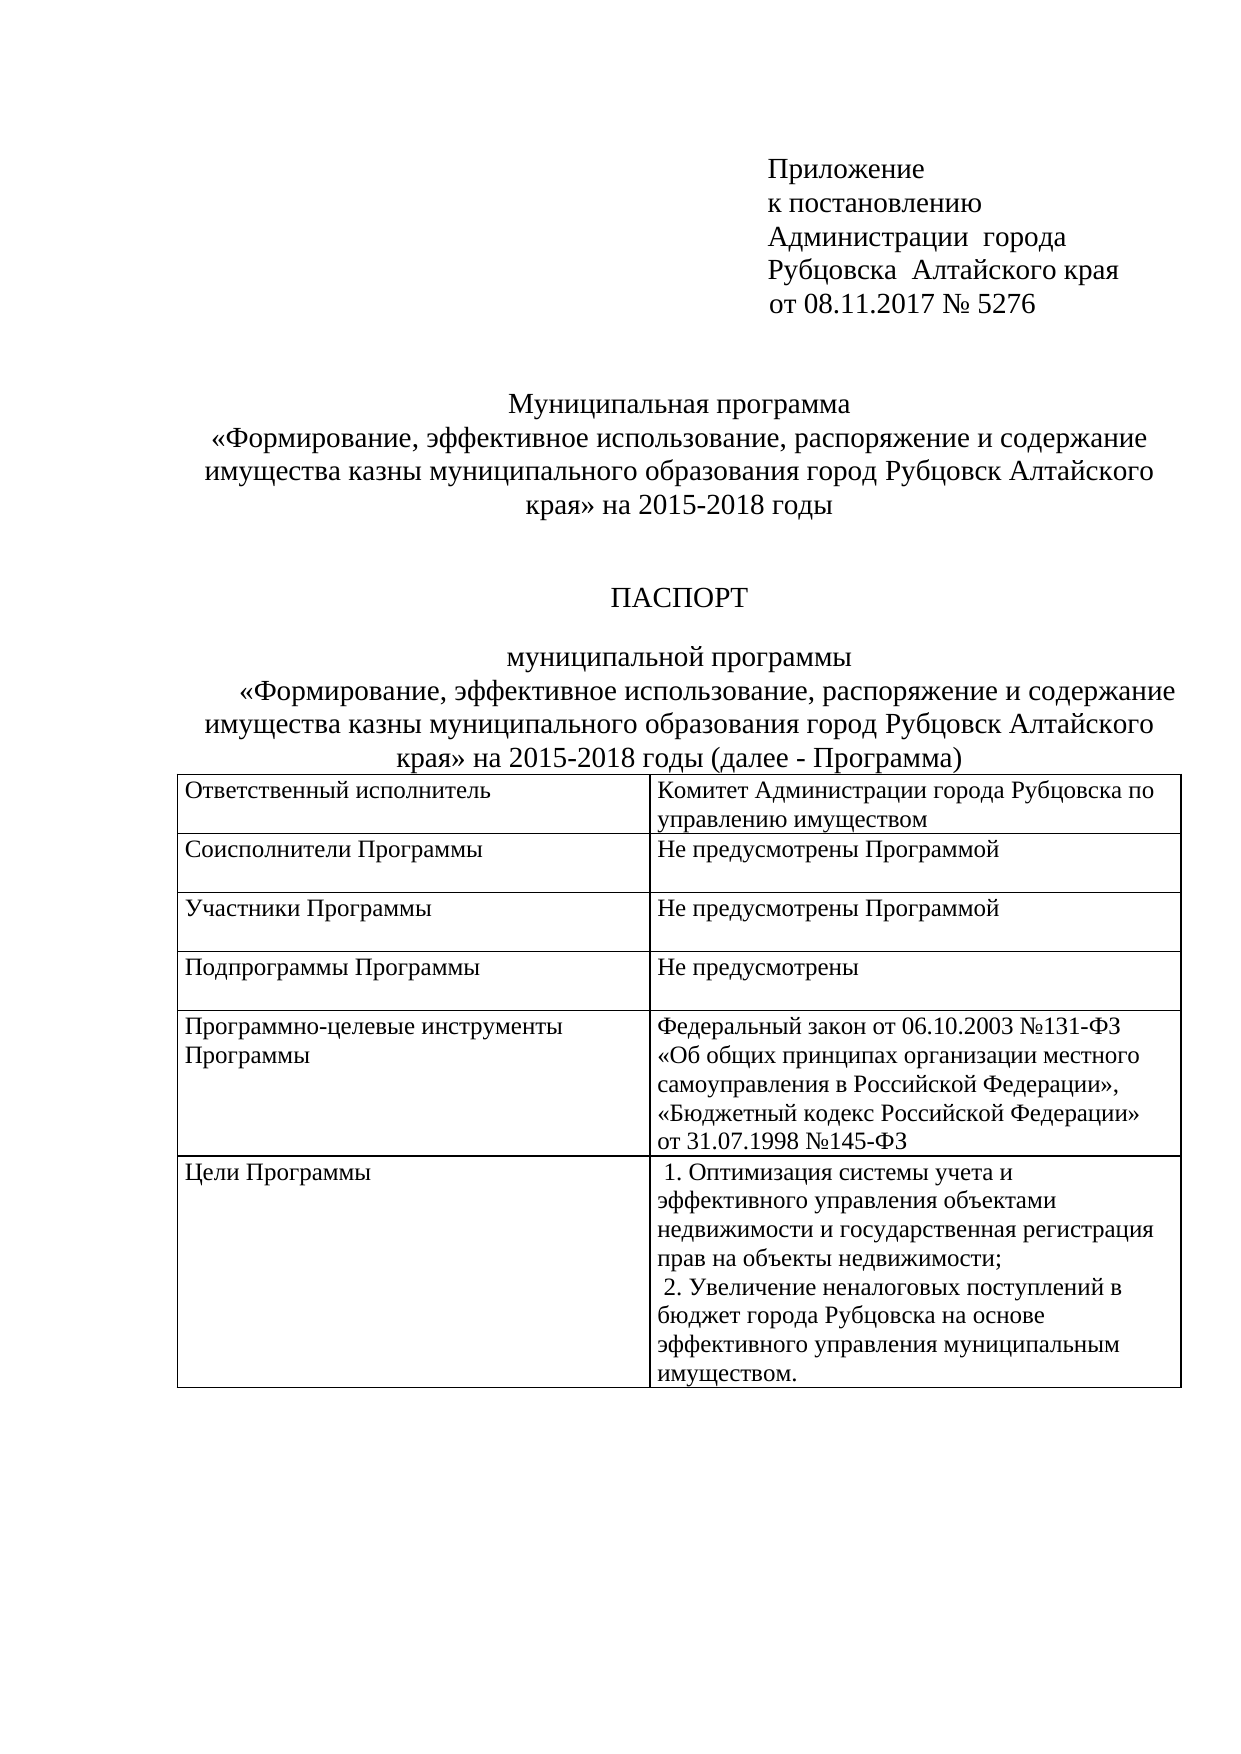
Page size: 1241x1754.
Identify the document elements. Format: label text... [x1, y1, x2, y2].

table_cell Участники Программы [178, 893, 649, 951]
table_header Комитет Администрации города Рубцовска по управлению имуществом [651, 775, 1180, 833]
table_cell 1. Оптимизация системы учета и эффективного управления объектами недвижимости и государственная регистрация прав на объекты недвижимости; 2. Увеличение неналоговых поступлений в бюджет города Рубцовска на основе эффективного управления муниципальным имуществом. [651, 1157, 1180, 1387]
text к постановлению Администрации города Рубцовска Алтайского края [767, 185, 1181, 286]
table_cell Не предусмотрены Программой [651, 834, 1180, 892]
text ПАСПОРТ [177, 580, 1181, 613]
table_cell Не предусмотрены Программой [651, 893, 1180, 951]
table_cell Подпрограммы Программы [178, 952, 649, 1010]
text «Формирование, эффективное использование, распоряжение и содержание имущества казны муниципального образования город Рубцовск Алтайского края» на 2015-2018 годы [177, 420, 1181, 521]
text от 08.11.2017 № 5276 [177, 286, 1181, 319]
text муниципальной программы [177, 639, 1181, 673]
text Муниципальная программа [177, 386, 1181, 420]
text Приложение [693, 152, 1181, 185]
table_cell Федеральный закон от 06.10.2003 №131-ФЗ «Об общих принципах организации местного самоуправления в Российской Федерации», «Бюджетный кодекс Российской Федерации» от 31.07.1998 №145-ФЗ [651, 1011, 1180, 1155]
table_cell Не предусмотрены [651, 952, 1180, 1010]
table_cell Программно-целевые инструменты Программы [178, 1011, 649, 1155]
table_cell Цели Программы [178, 1157, 649, 1387]
text «Формирование, эффективное использование, распоряжение и содержание имущества казны муниципального образования город Рубцовск Алтайского края» на 2015-2018 годы (далее - Программа) [177, 673, 1181, 773]
table_header Ответственный исполнитель [178, 775, 649, 833]
table_cell Соисполнители Программы [178, 834, 649, 892]
